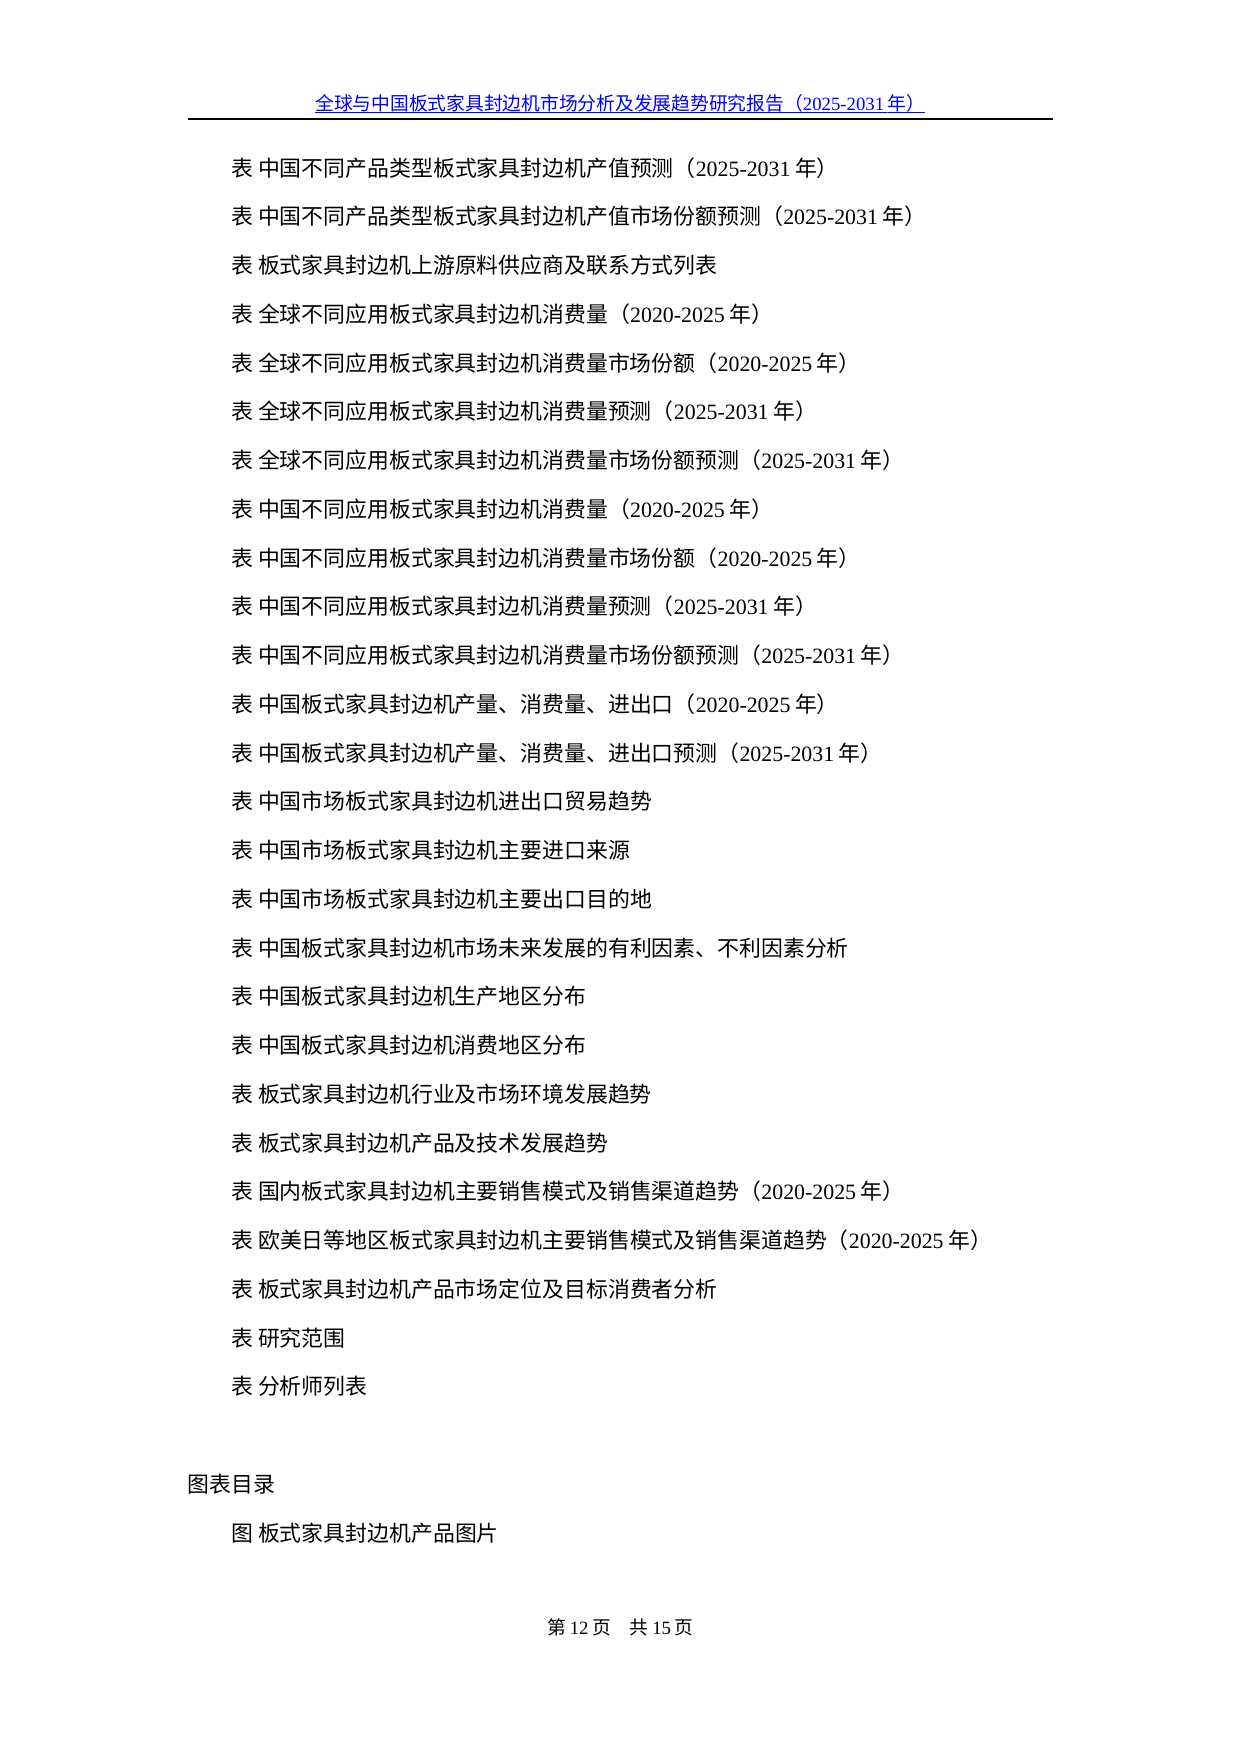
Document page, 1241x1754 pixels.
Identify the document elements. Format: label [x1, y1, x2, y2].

text [187, 150, 1053, 1548]
